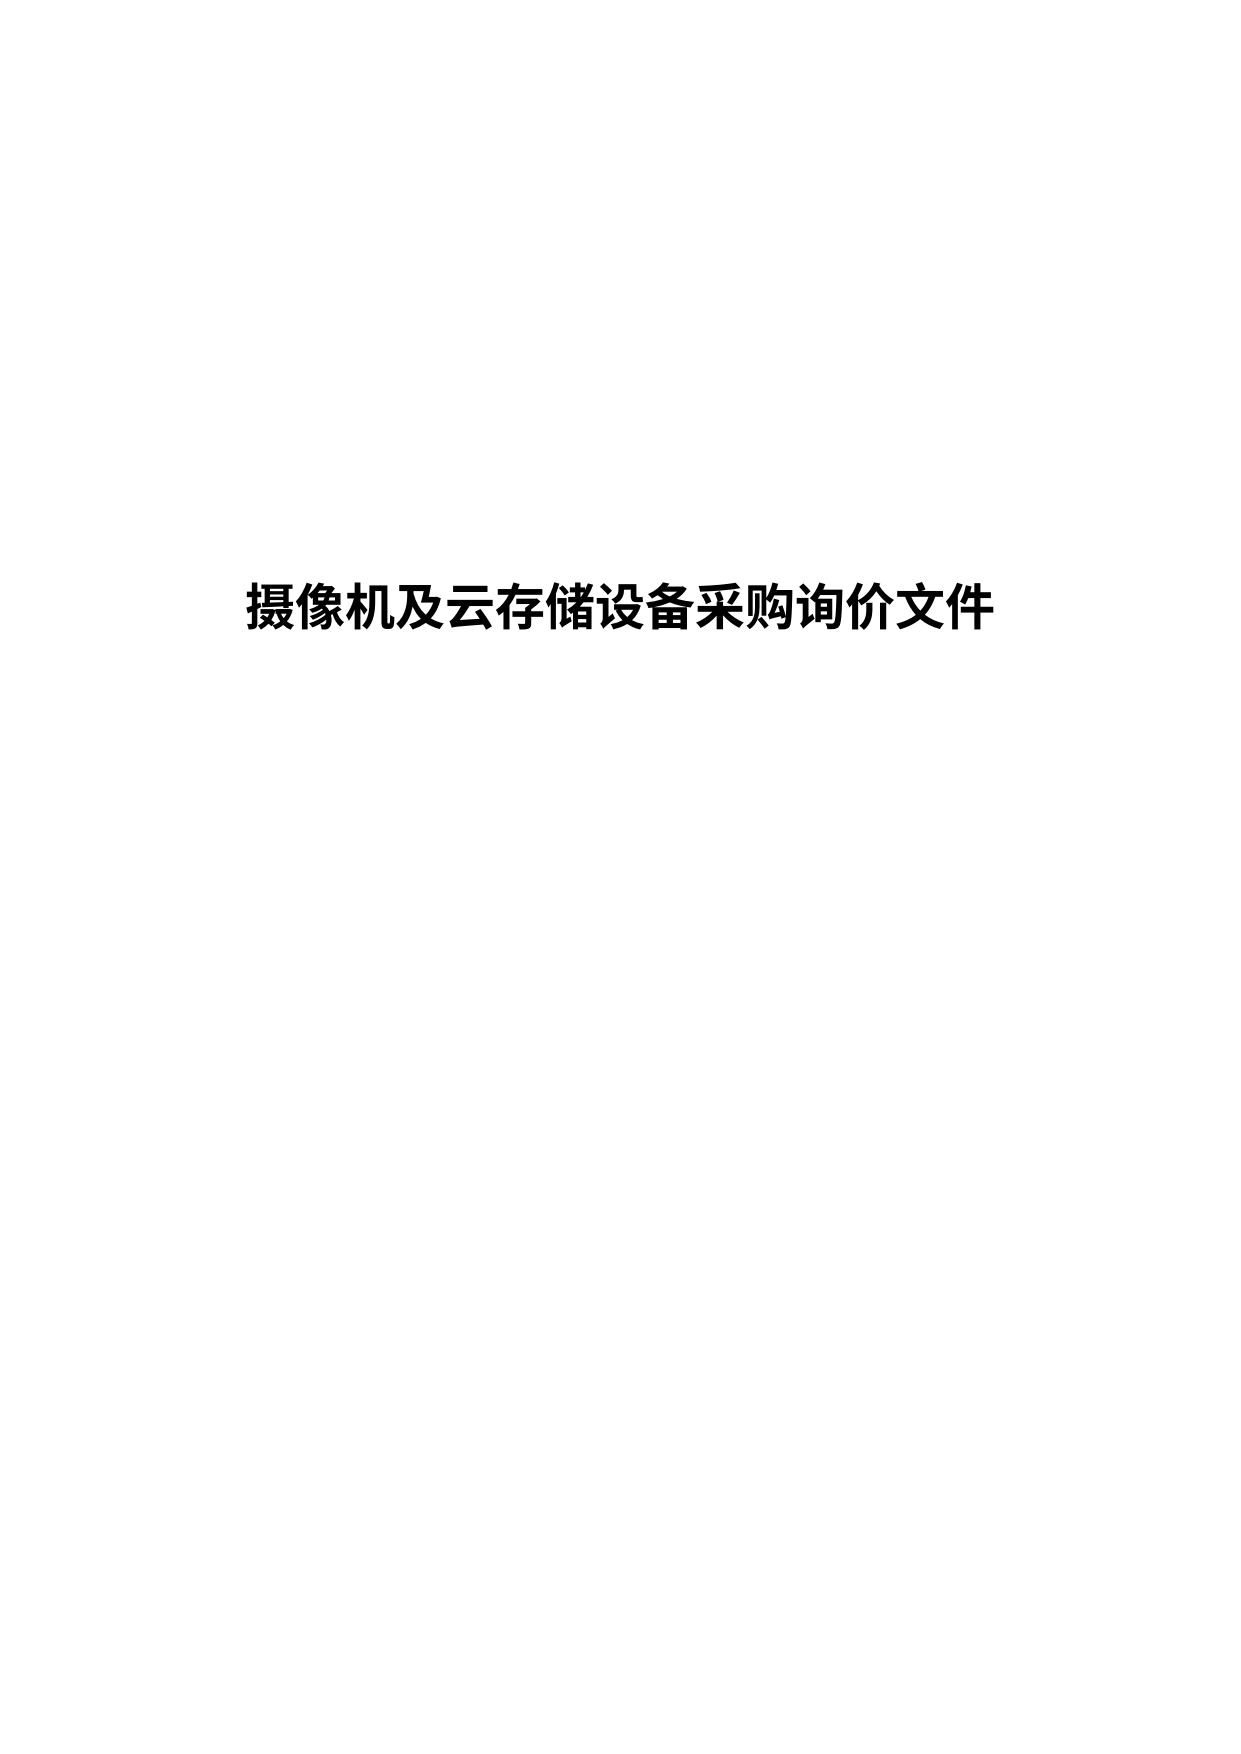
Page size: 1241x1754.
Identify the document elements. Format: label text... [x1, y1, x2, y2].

list 摄像机及云存储设备采购询价文件 [187, 555, 1053, 652]
